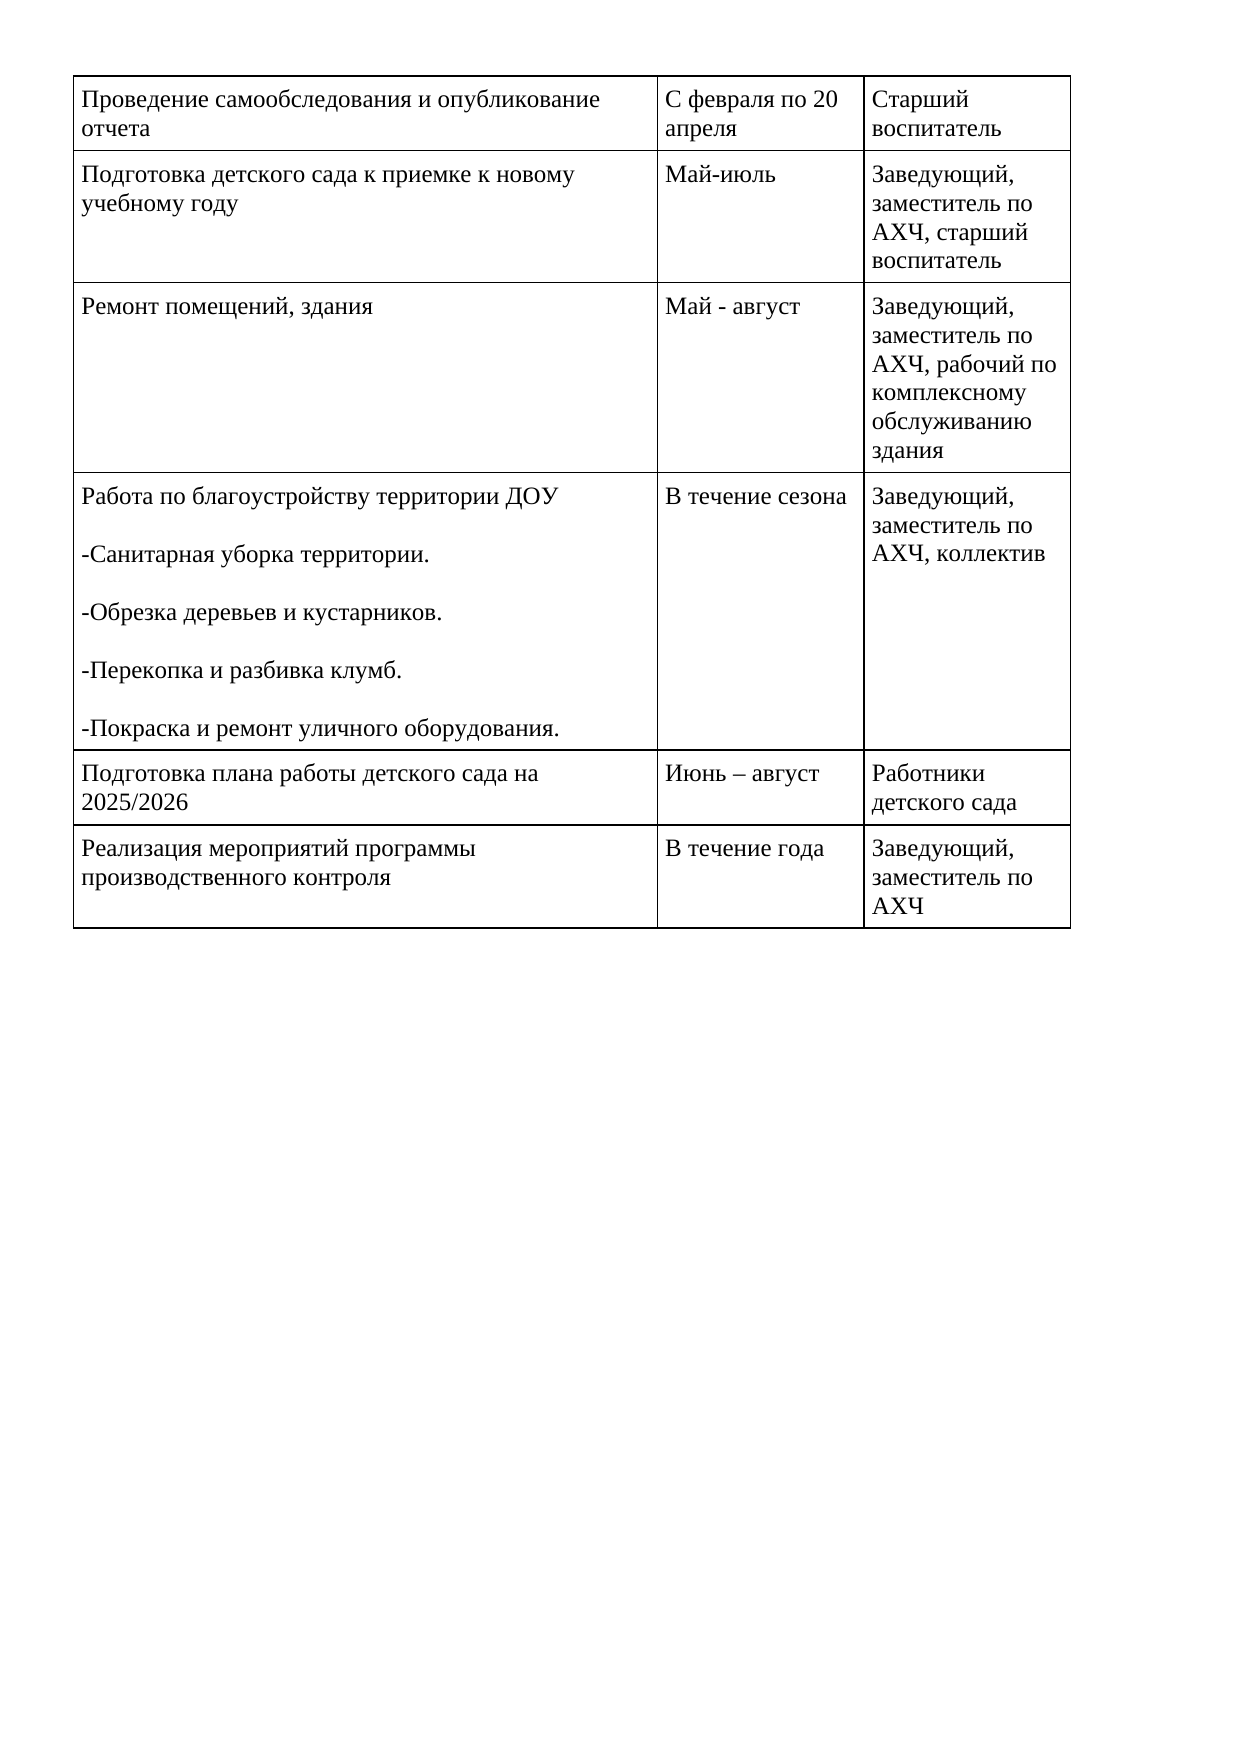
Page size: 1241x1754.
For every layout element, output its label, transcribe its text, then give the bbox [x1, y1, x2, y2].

table_cell Реализация мероприятий программы производственного контроля [74, 826, 657, 927]
table_cell Работники детского сада [865, 751, 1070, 824]
table_cell В течение сезона [658, 473, 863, 749]
table_cell Май - август [658, 283, 863, 472]
table_cell Заведующий, заместитель по АХЧ, рабочий по комплексному обслуживанию здания [865, 283, 1070, 472]
table_cell Июнь – август [658, 751, 863, 824]
table_cell Подготовка детского сада к приемке к новому учебному году [74, 151, 657, 282]
table_cell Старший воспитатель [865, 77, 1070, 150]
table_cell Заведующий, заместитель по АХЧ, старший воспитатель [865, 151, 1070, 282]
table_cell С февраля по 20 апреля [658, 77, 863, 150]
table_cell Подготовка плана работы детского сада на 2025/2026 [74, 751, 657, 824]
table_cell Заведующий, заместитель по АХЧ, коллектив [865, 473, 1070, 749]
table_cell Ремонт помещений, здания [74, 283, 657, 472]
table_cell В течение года [658, 826, 863, 927]
table_cell Заведующий, заместитель по АХЧ [865, 826, 1070, 927]
table_cell Проведение самообследования и опубликование отчета [74, 77, 657, 150]
table_cell Работа по благоустройству территории ДОУ -Санитарная уборка территории. -Обрезка деревьев и кустарников. -Перекопка и разбивка клумб. -Покраска и ремонт уличного оборудования. [74, 473, 657, 749]
table_cell Май-июль [658, 151, 863, 282]
